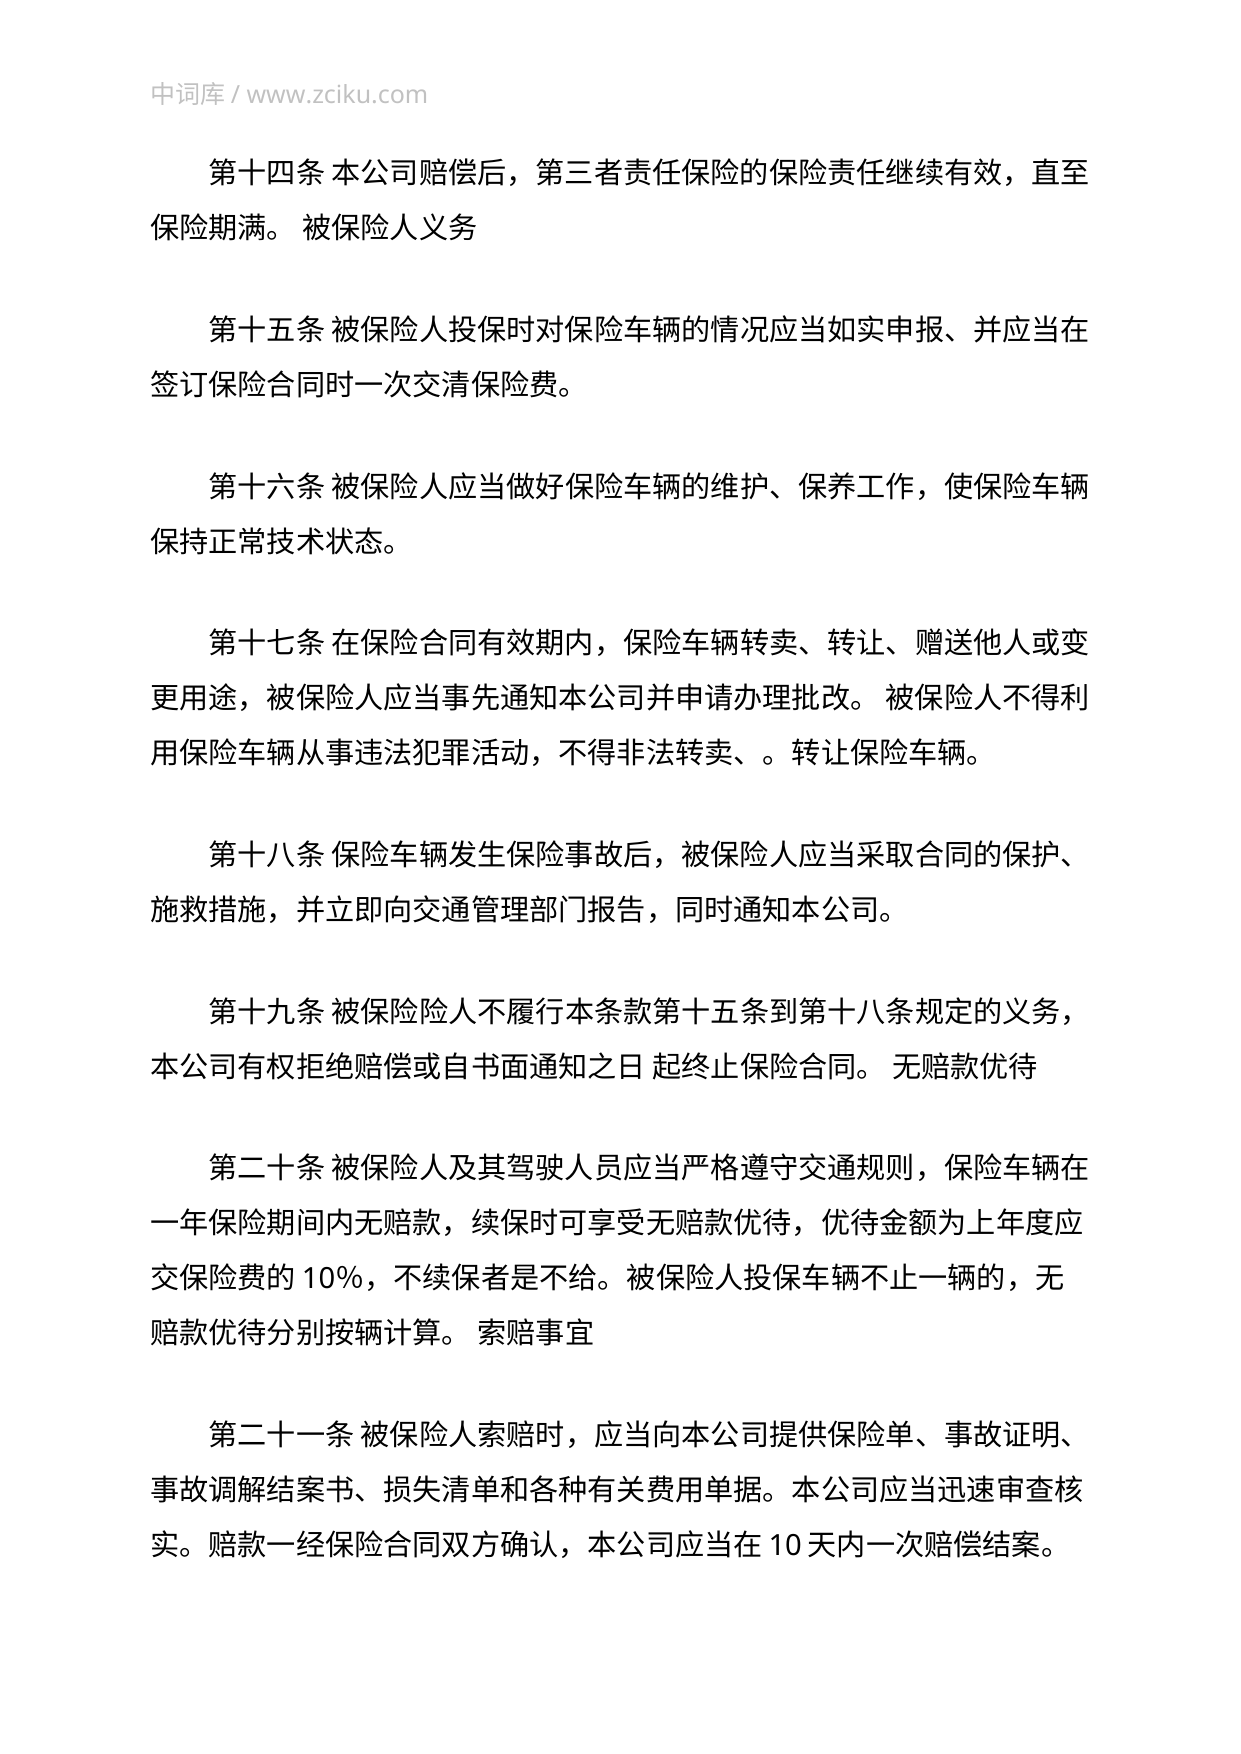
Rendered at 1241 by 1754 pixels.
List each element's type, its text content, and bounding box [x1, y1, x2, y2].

text 第十四条 本公司赔偿后，第三者责任保险的保险责任继续有效，直至保险期满。 被保险人义务 [150, 150, 1090, 247]
text 第二十条 被保险人及其驾驶人员应当严格遵守交通规则，保险车辆在一年保险期间内无赔款，续保时可享受无赔款优待，优待金额为上年度应交保险费的10％，不续保者是不给。被保险人投保车辆不止一辆的，无赔款优待分别按辆计算。 索赔事宜 [150, 1145, 1090, 1352]
text 第十六条 被保险人应当做好保险车辆的维护、保养工作，使保险车辆保持正常技术状态。 [150, 463, 1090, 561]
text 第十五条 被保险人投保时对保险车辆的情况应当如实申报、并应当在签订保险合同时一次交清保险费。 [150, 307, 1090, 404]
text 第十八条 保险车辆发生保险事故后，被保险人应当采取合同的保护、施救措施，并立即向交通管理部门报告，同时通知本公司。 [150, 832, 1090, 929]
text 第十九条 被保险险人不履行本条款第十五条到第十八条规定的义务，本公司有权拒绝赔偿或自书面通知之日 起终止保险合同。 无赔款优待 [150, 988, 1090, 1085]
text 第二十一条 被保险人索赔时，应当向本公司提供保险单、事故证明、事故调解结案书、损失清单和各种有关费用单据。本公司应当迅速审查核实。赔款一经保险合同双方确认，本公司应当在10天内一次赔偿结案。 [150, 1411, 1090, 1564]
text 第十七条 在保险合同有效期内，保险车辆转卖、转让、赠送他人或变更用途，被保险人应当事先通知本公司并申请办理批改。 被保险人不得利用保险车辆从事违法犯罪活动，不得非法转卖、。转让保险车辆。 [150, 620, 1090, 772]
